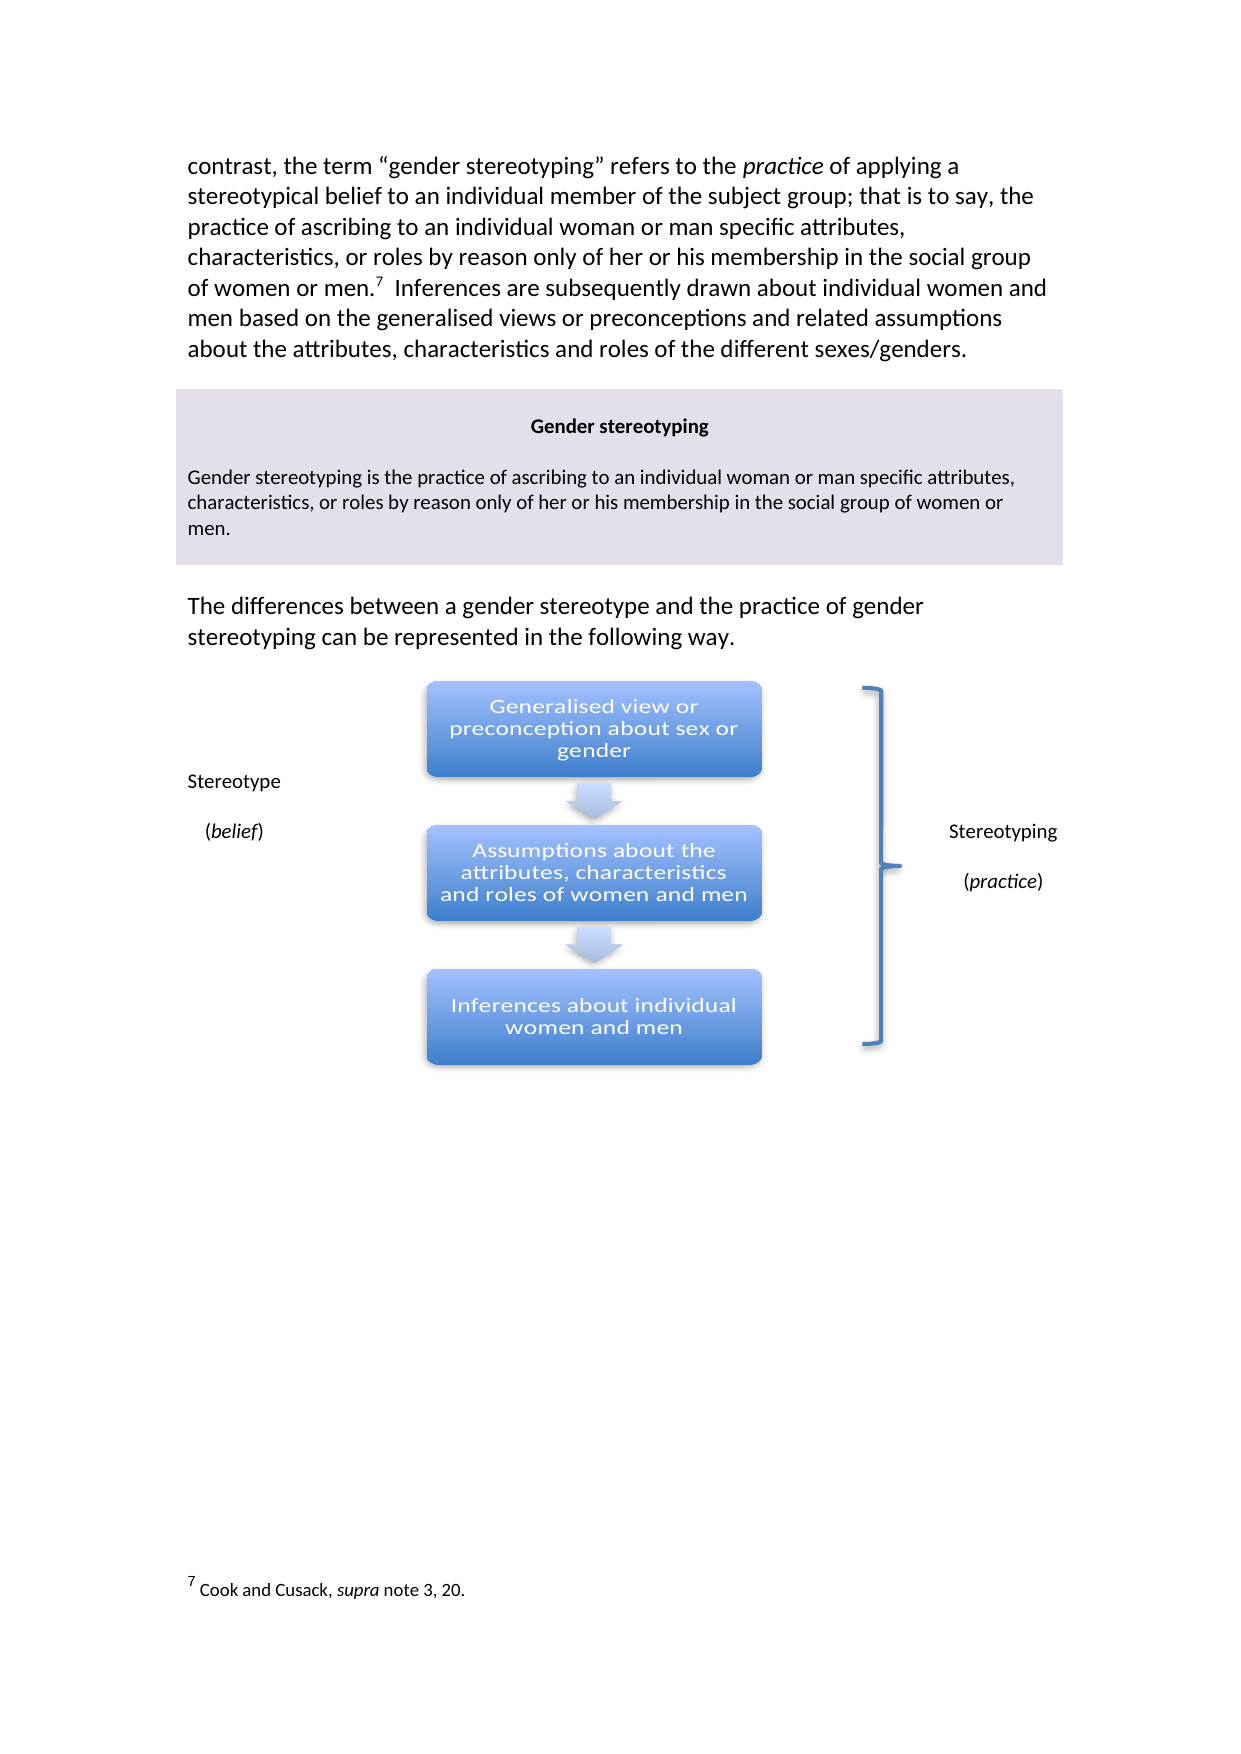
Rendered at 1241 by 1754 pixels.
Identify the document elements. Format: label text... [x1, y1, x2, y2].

table_header Stereotype (belief) [176, 651, 292, 1089]
table_header Gender stereotyping Gender stereotyping is the practice of ascribing to an individual woman or man specific attributes, characteristics, or roles by reason only of her or his membership in the social group of women or men. [176, 389, 1063, 565]
table_header Stereotyping (practice) [911, 651, 1095, 1089]
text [187, 150, 1053, 364]
table_header [292, 651, 911, 1089]
text The differences between a gender stereotype and the practice of gender stereotyping can be represented in the following way. [187, 590, 1053, 651]
